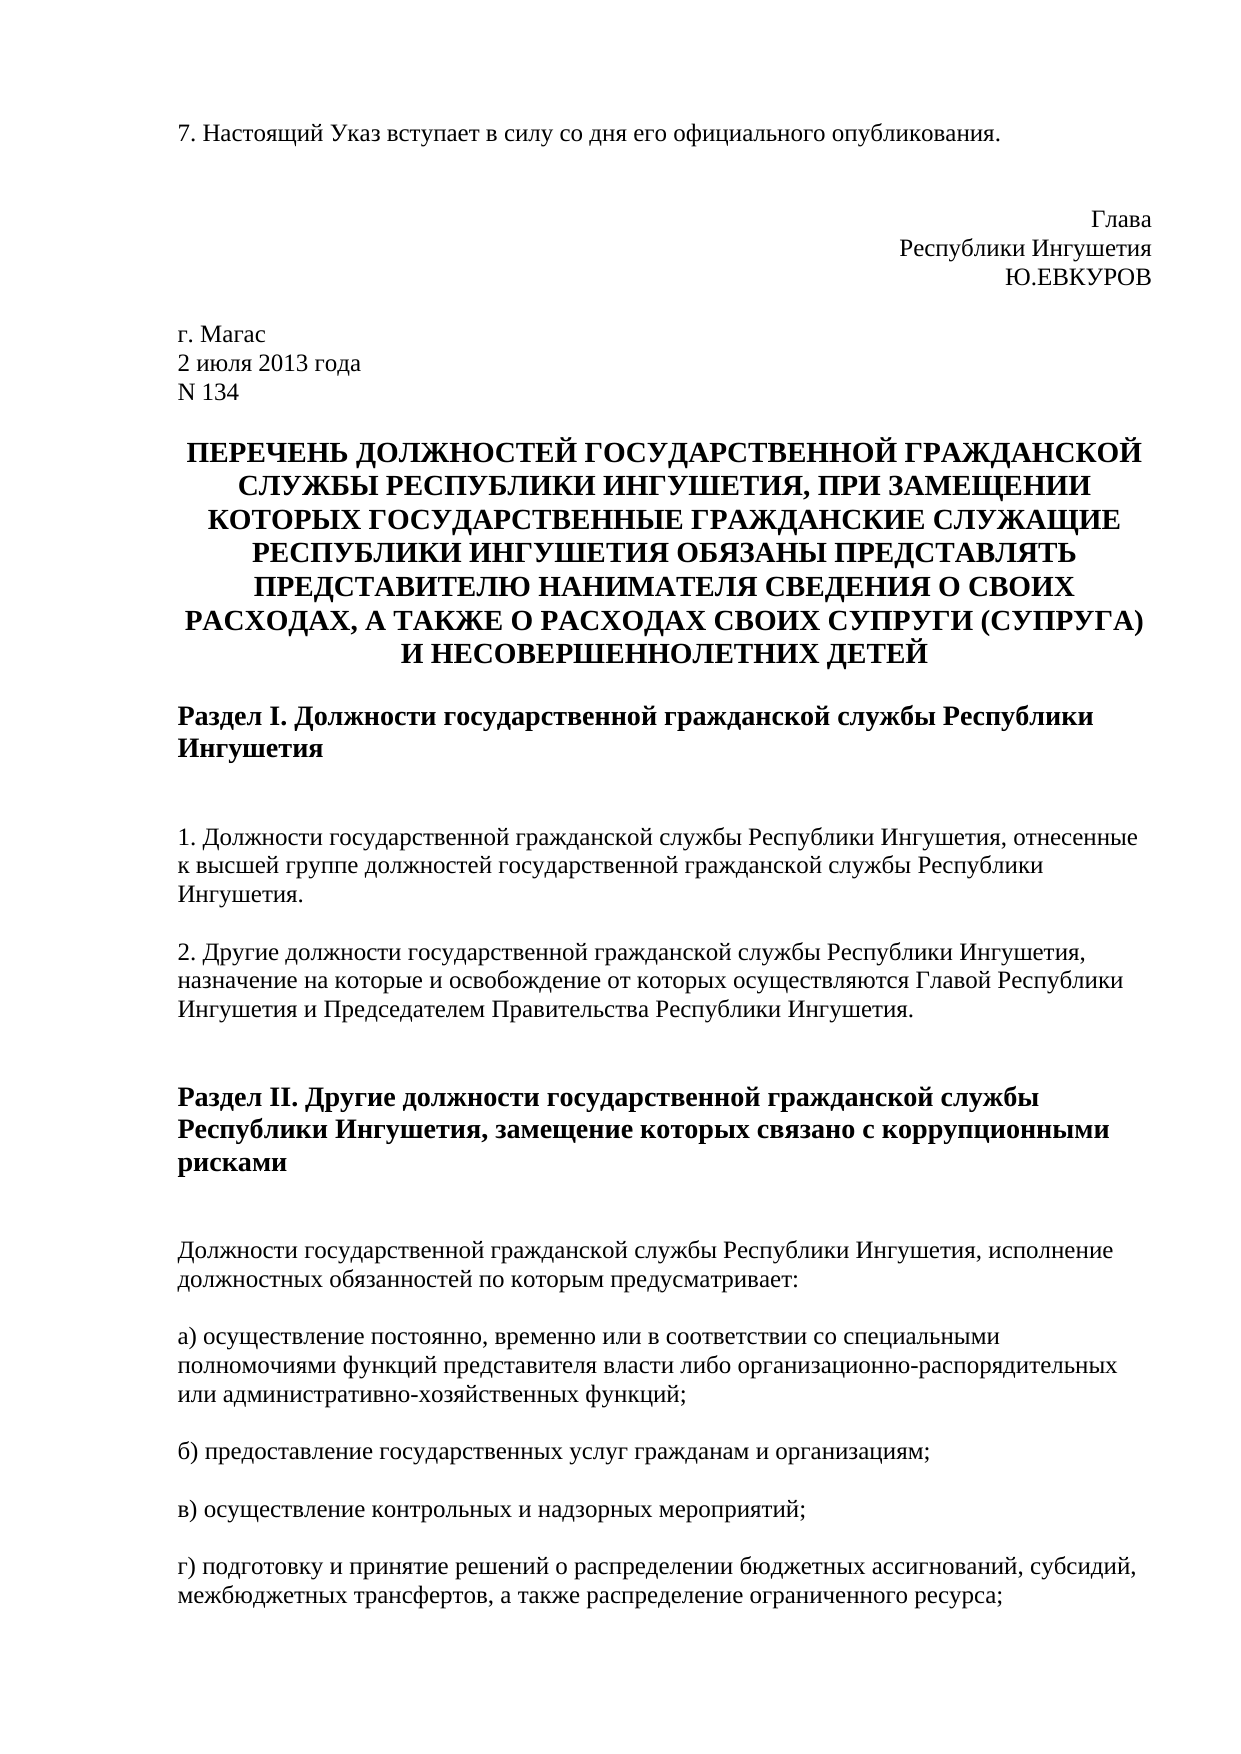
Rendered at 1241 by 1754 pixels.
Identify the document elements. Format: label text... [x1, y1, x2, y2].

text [177, 1206, 1152, 1609]
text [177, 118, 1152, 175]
text Раздел I. Должности государственной гражданской службы Республики Ингушетия [177, 699, 1152, 764]
text Глава Республики Ингушетия Ю.ЕВКУРОВ [177, 204, 1152, 290]
text ПЕРЕЧЕНЬ ДОЛЖНОСТЕЙ ГОСУДАРСТВЕННОЙ ГРАЖДАНСКОЙ СЛУЖБЫ РЕСПУБЛИКИ ИНГУШЕТИЯ, ПРИ ЗАМЕЩЕНИИ КОТОРЫХ ГОСУДАРСТВЕННЫЕ ГРАЖДАНСКИЕ СЛУЖАЩИЕ РЕСПУБЛИКИ ИНГУШЕТИЯ ОБЯЗАНЫ ПРЕДСТАВЛЯТЬ ПРЕДСТАВИТЕЛЮ НАНИМАТЕЛЯ СВЕДЕНИЯ О СВОИХ РАСХОДАХ, А ТАКЖЕ О РАСХОДАХ СВОИХ СУПРУГИ (СУПРУГА) И НЕСОВЕРШЕННОЛЕТНИХ ДЕТЕЙ [177, 435, 1152, 670]
text г. Магас 2 июля 2013 года N 134 [177, 319, 1152, 406]
text 1. Должности государственной гражданской службы Республики Ингушетия, отнесенные к высшей группе должностей государственной гражданской службы Республики Ингушетия. 2. Другие должности государственной гражданской службы Республики Ингушетия, назначение на которые и освобождение от которых осуществляются Главой Республики Ингушетия и Председателем Правительства Республики Ингушетия. [177, 793, 1152, 1051]
text Раздел II. Другие должности государственной гражданской службы Республики Ингушетия, замещение которых связано с коррупционными рисками [177, 1080, 1152, 1177]
